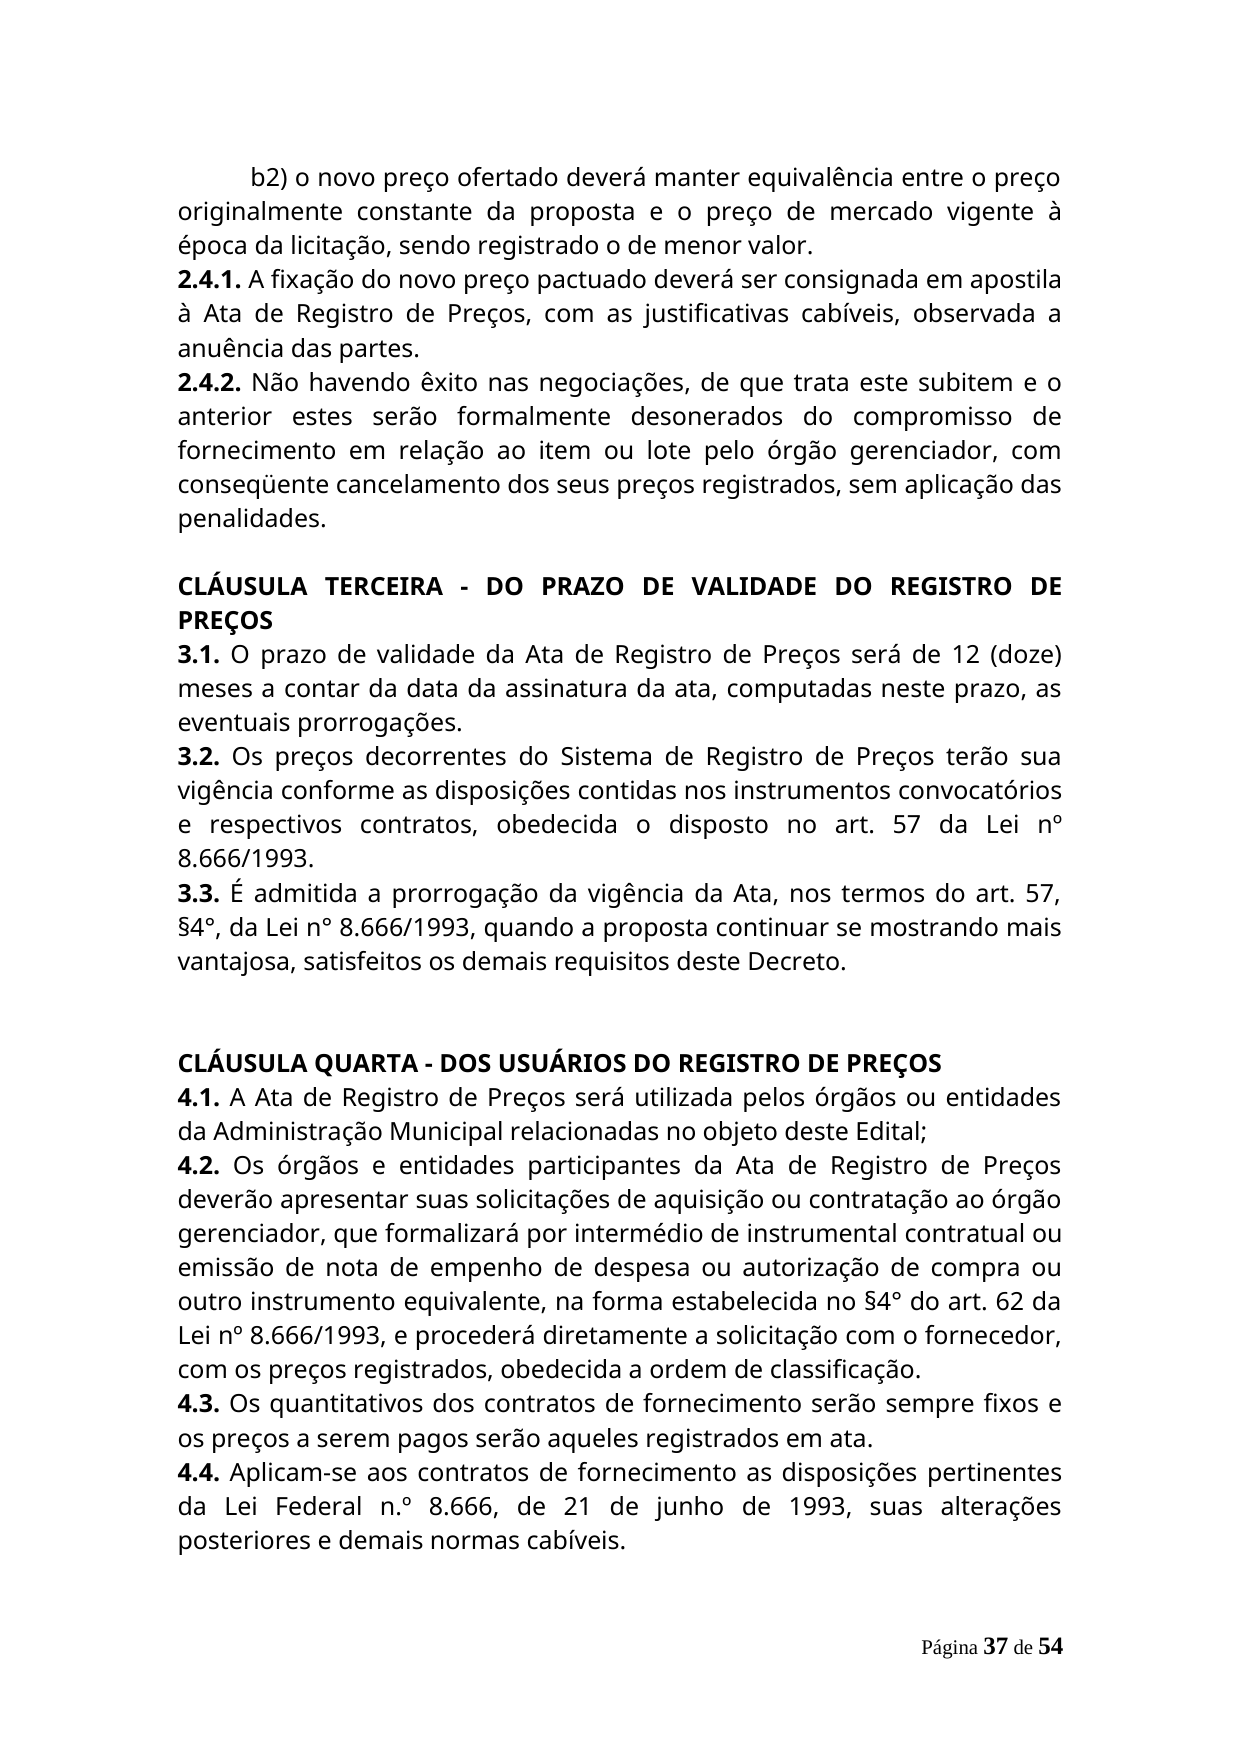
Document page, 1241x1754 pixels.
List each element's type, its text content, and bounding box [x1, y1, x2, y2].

text 4.1. A Ata de Registro de Preços será utilizada pelos órgãos ou entidades da Administração Municipal relacionadas no objeto deste Edital; [177, 1079, 1063, 1148]
text 4.3. Os quantitativos dos contratos de fornecimento serão sempre fixos e os preços a serem pagos serão aqueles registrados em ata. [177, 1386, 1063, 1454]
text CLÁUSULA TERCEIRA - DO PRAZO DE VALIDADE DO REGISTRO DE PREÇOS [177, 569, 1063, 637]
text 3.2. Os preços decorrentes do Sistema de Registro de Preços terão sua vigência conforme as disposições contidas nos instrumentos convocatórios e respectivos contratos, obedecida o disposto no art. 57 da Lei nº 8.666/1993. [177, 739, 1063, 875]
text 3.3. É admitida a prorrogação da vigência da Ata, nos termos do art. 57, §4°, da Lei n° 8.666/1993, quando a proposta continuar se mostrando mais vantajosa, satisfeitos os demais requisitos deste Decreto. [177, 875, 1063, 977]
text CLÁUSULA QUARTA - DOS USUÁRIOS DO REGISTRO DE PREÇOS [177, 1046, 1063, 1079]
text 4.4. Aplicam-se aos contratos de fornecimento as disposições pertinentes da Lei Federal n.º 8.666, de 21 de junho de 1993, suas alterações posteriores e demais normas cabíveis. [177, 1454, 1063, 1556]
text b2) o novo preço ofertado deverá manter equivalência entre o preço originalmente constante da proposta e o preço de mercado vigente à época da licitação, sendo registrado o de menor valor. [177, 160, 1063, 262]
text 3.1. O prazo de validade da Ata de Registro de Preços será de 12 (doze) meses a contar da data da assinatura da ata, computadas neste prazo, as eventuais prorrogações. [177, 637, 1063, 739]
text 2.4.2. Não havendo êxito nas negociações, de que trata este subitem e o anterior estes serão formalmente desonerados do compromisso de fornecimento em relação ao item ou lote pelo órgão gerenciador, com conseqüente cancelamento dos seus preços registrados, sem aplicação das penalidades. [177, 364, 1063, 534]
text 4.2. Os órgãos e entidades participantes da Ata de Registro de Preços deverão apresentar suas solicitações de aquisição ou contratação ao órgão gerenciador, que formalizará por intermédio de instrumental contratual ou emissão de nota de empenho de despesa ou autorização de compra ou outro instrumento equivalente, na forma estabelecida no §4° do art. 62 da Lei nº 8.666/1993, e procederá diretamente a solicitação com o fornecedor, com os preços registrados, obedecida a ordem de classificação. [177, 1148, 1063, 1386]
text 2.4.1. A fixação do novo preço pactuado deverá ser consignada em apostila à Ata de Registro de Preços, com as justificativas cabíveis, observada a anuência das partes. [177, 262, 1063, 364]
